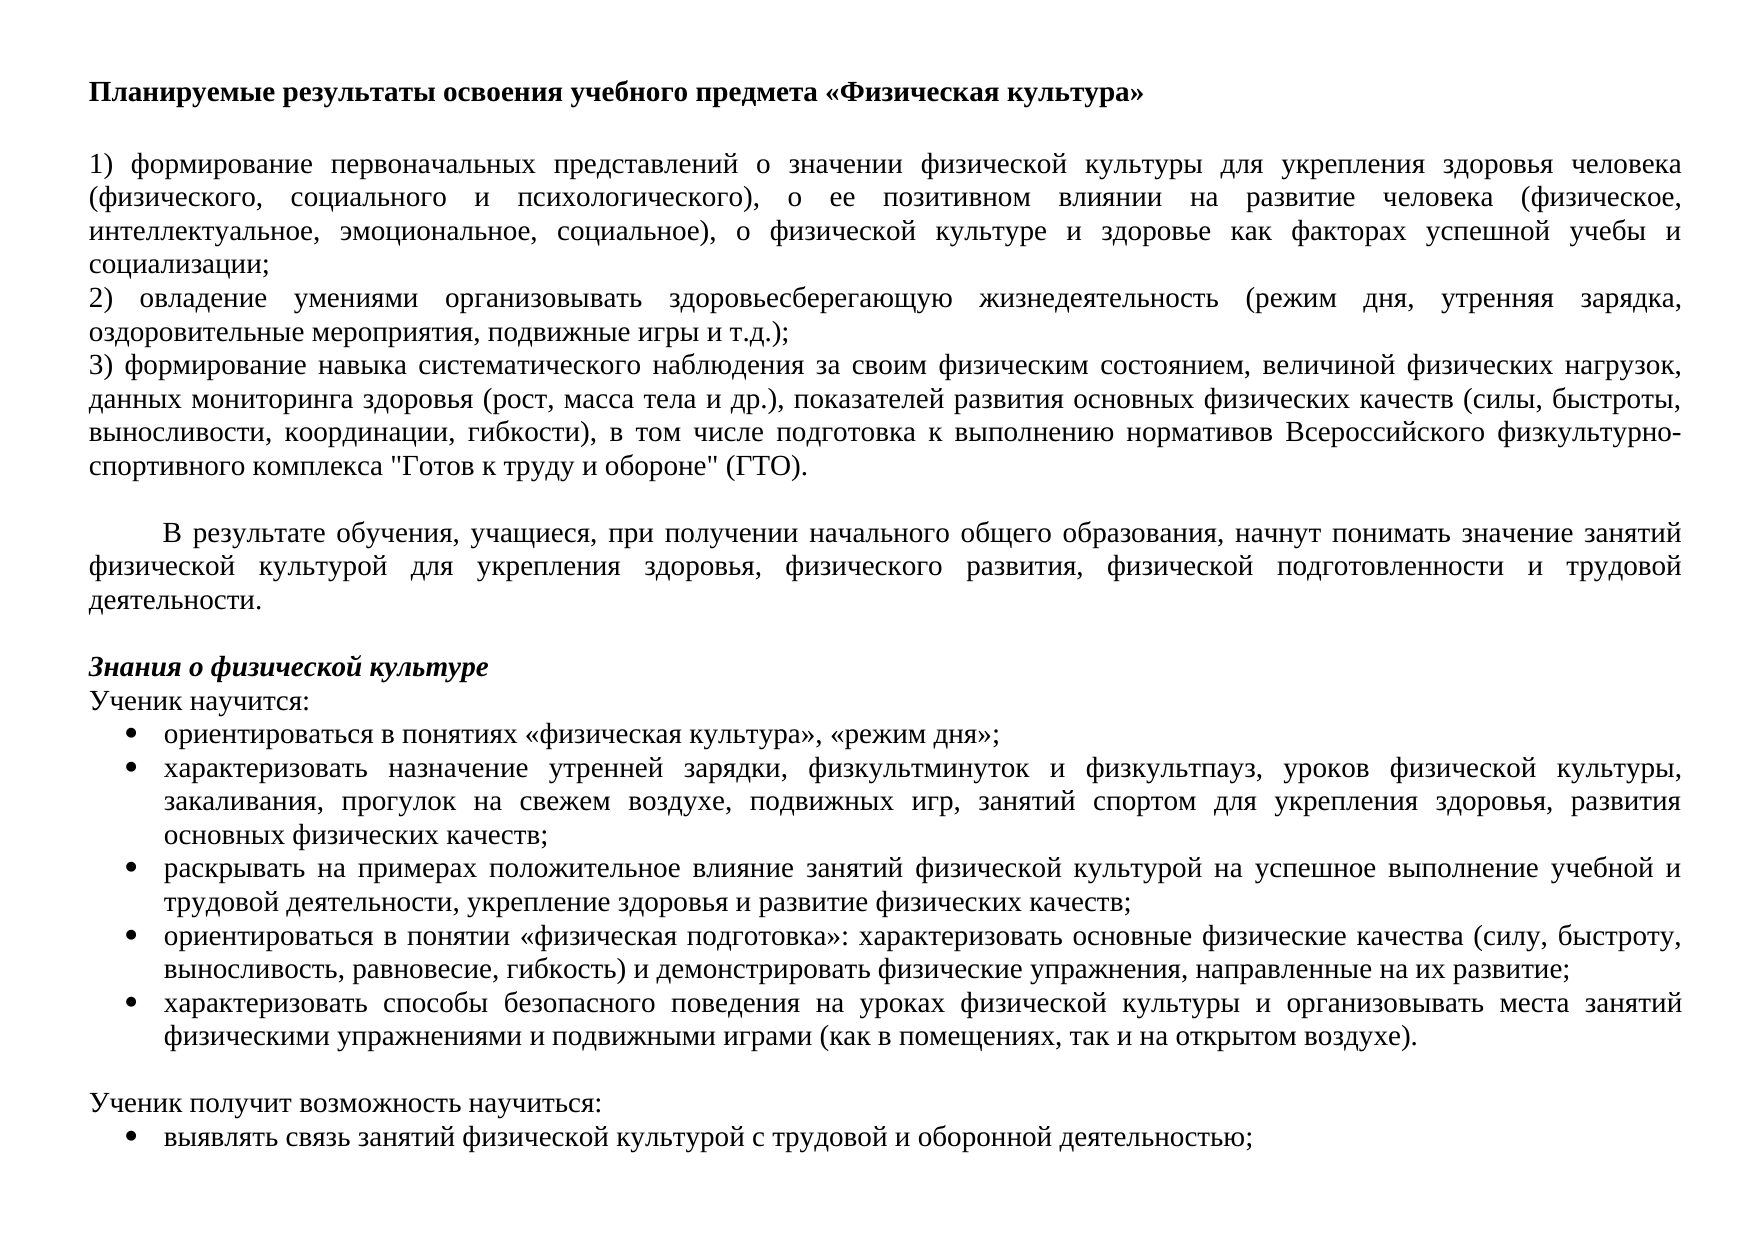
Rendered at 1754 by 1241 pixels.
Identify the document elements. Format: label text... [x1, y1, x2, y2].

list ориентироваться в понятиях «физическая культура», «режим дня»; [126, 716, 1683, 750]
list характеризовать способы безопасного поведения на уроках физической культуры и организовывать места занятий физическими упражнениями и подвижными играми (как в помещениях, так и на открытом воздухе). [126, 985, 1683, 1052]
text Планируемые результаты освоения учебного предмета «Физическая культура» [89, 74, 1683, 107]
list характеризовать назначение утренней зарядки, физкультминуток и физкультпауз, уроков физической культуры, закаливания, прогулок на свежем воздухе, подвижных игр, занятий спортом для укрепления здоровья, развития основных физических качеств; [126, 750, 1683, 851]
list ориентироваться в понятии «физическая подготовка»: характеризовать основные физические качества (силу, быстроту, выносливость, равновесие, гибкость) и демонстрировать физические упражнения, направленные на их развитие; [126, 918, 1683, 985]
text Ученик научится: [89, 683, 1683, 716]
list раскрывать на примерах положительное влияние занятий физической культурой на успешное выполнение учебной и трудовой деятельности, укрепление здоровья и развитие физических качеств; [126, 851, 1683, 918]
text В результате обучения, учащиеся, при получении начального общего образования, начнут понимать значение занятий физической культурой для укрепления здоровья, физического развития, физической подготовленности и трудовой деятельности. [89, 515, 1683, 616]
list выявлять связь занятий физической культурой с трудовой и оборонной деятельностью; [126, 1119, 1683, 1153]
text 2) овладение умениями организовывать здоровьесберегающую жизнедеятельность (режим дня, утренняя зарядка, оздоровительные мероприятия, подвижные игры и т.д.); [89, 280, 1683, 347]
text Ученик получит возможность научиться: [89, 1086, 1683, 1119]
text Знания о физической культуре [89, 649, 1683, 683]
text 1) формирование первоначальных представлений о значении физической культуры для укрепления здоровья человека (физического, социального и психологического), о ее позитивном влиянии на развитие человека (физическое, интеллектуальное, эмоциональное, социальное), о физической культуре и здоровье как факторах успешной учебы и социализации; [89, 146, 1683, 280]
text 3) формирование навыка систематического наблюдения за своим физическим состоянием, величиной физических нагрузок, данных мониторинга здоровья (рост, масса тела и др.), показателей развития основных физических качеств (силы, быстроты, выносливости, координации, гибкости), в том числе подготовка к выполнению нормативов Всероссийского физкультурно-спортивного комплекса "Готов к труду и обороне" (ГТО). [89, 347, 1683, 481]
